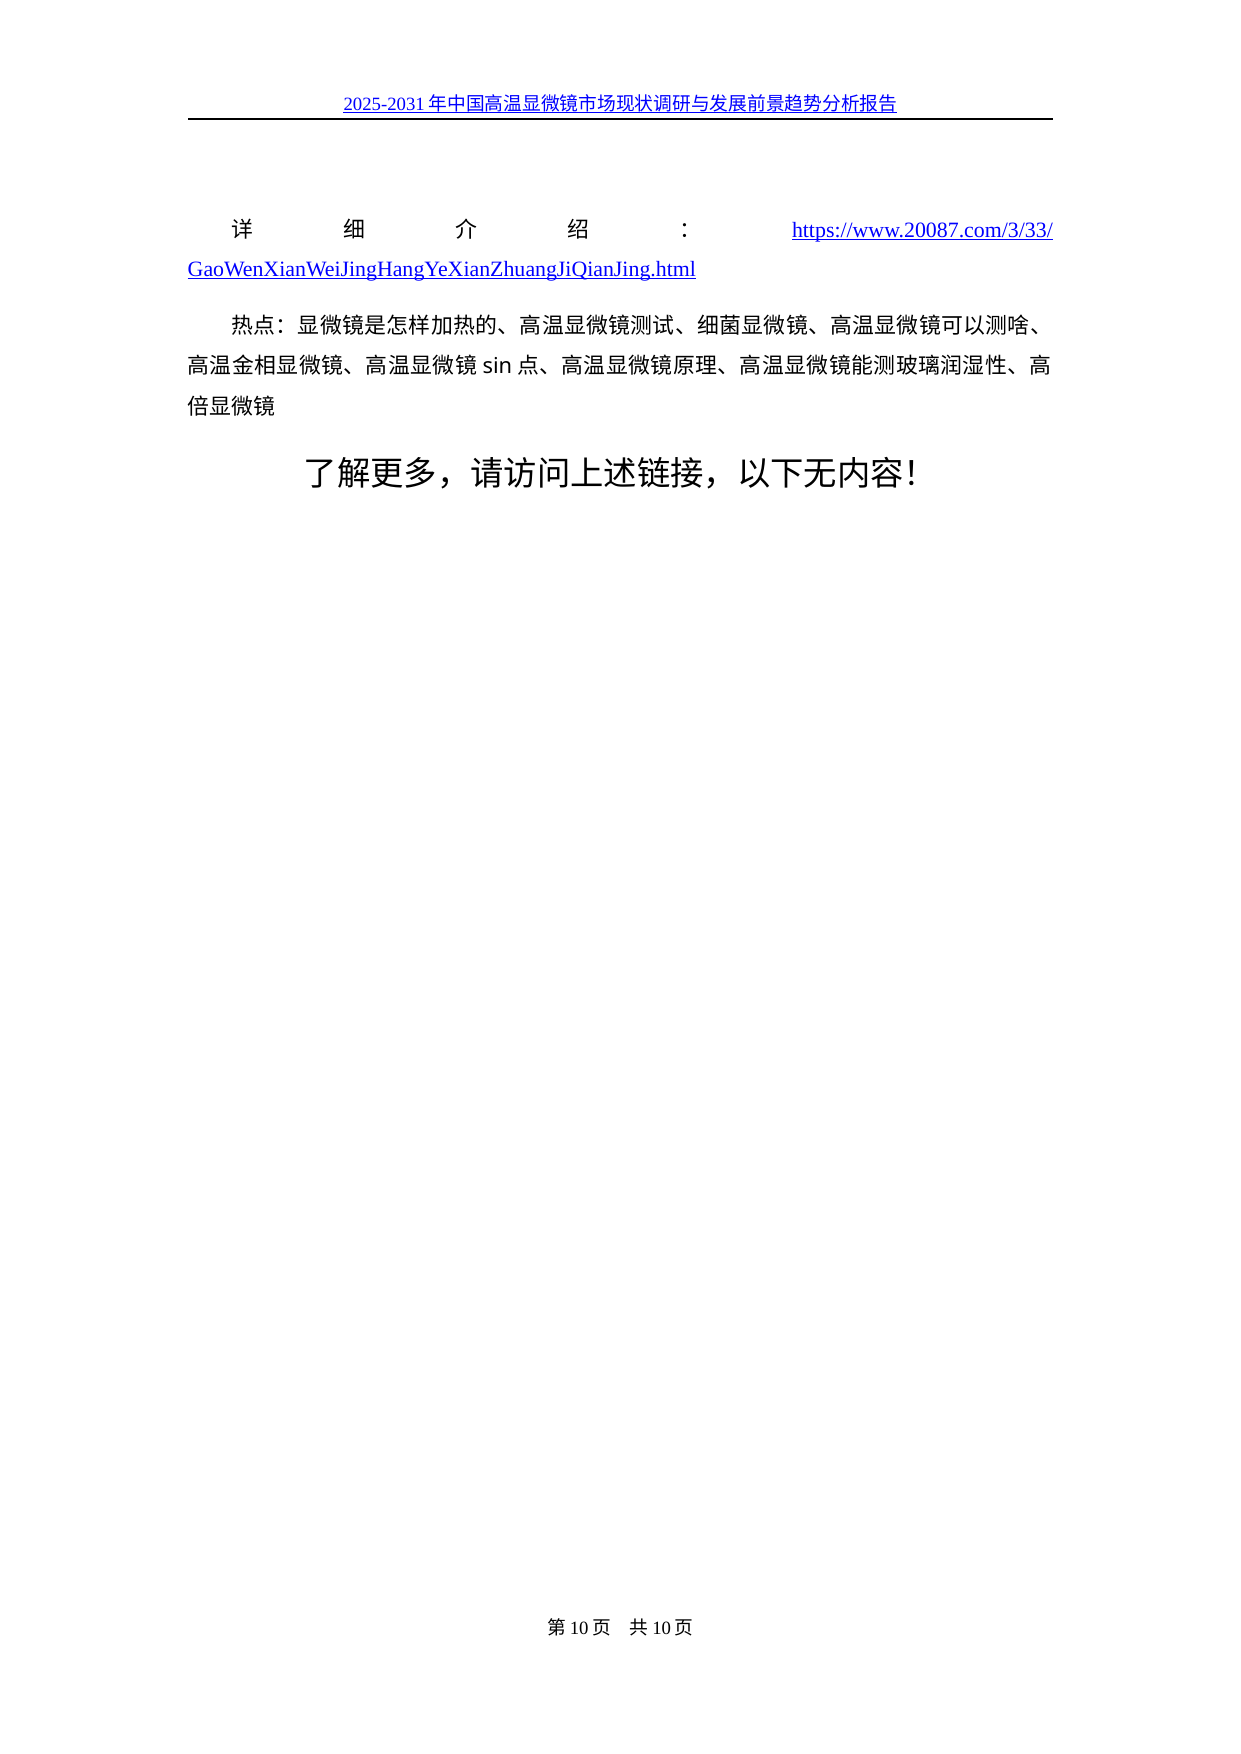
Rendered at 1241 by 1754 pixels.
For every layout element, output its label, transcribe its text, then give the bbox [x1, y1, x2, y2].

title 了解更多，请访问上述链接，以下无内容！ [187, 438, 1053, 503]
text 详细介绍：https://www.20087.com/3/33/GaoWenXianWeiJingHangYeXianZhuangJiQianJing.html [187, 212, 1053, 285]
text 热点：显微镜是怎样加热的、高温显微镜测试、细菌显微镜、高温显微镜可以测啥、高温金相显微镜、高温显微镜sin点、高温显微镜原理、高温显微镜能测玻璃润湿性、高倍显微镜 [187, 307, 1053, 421]
